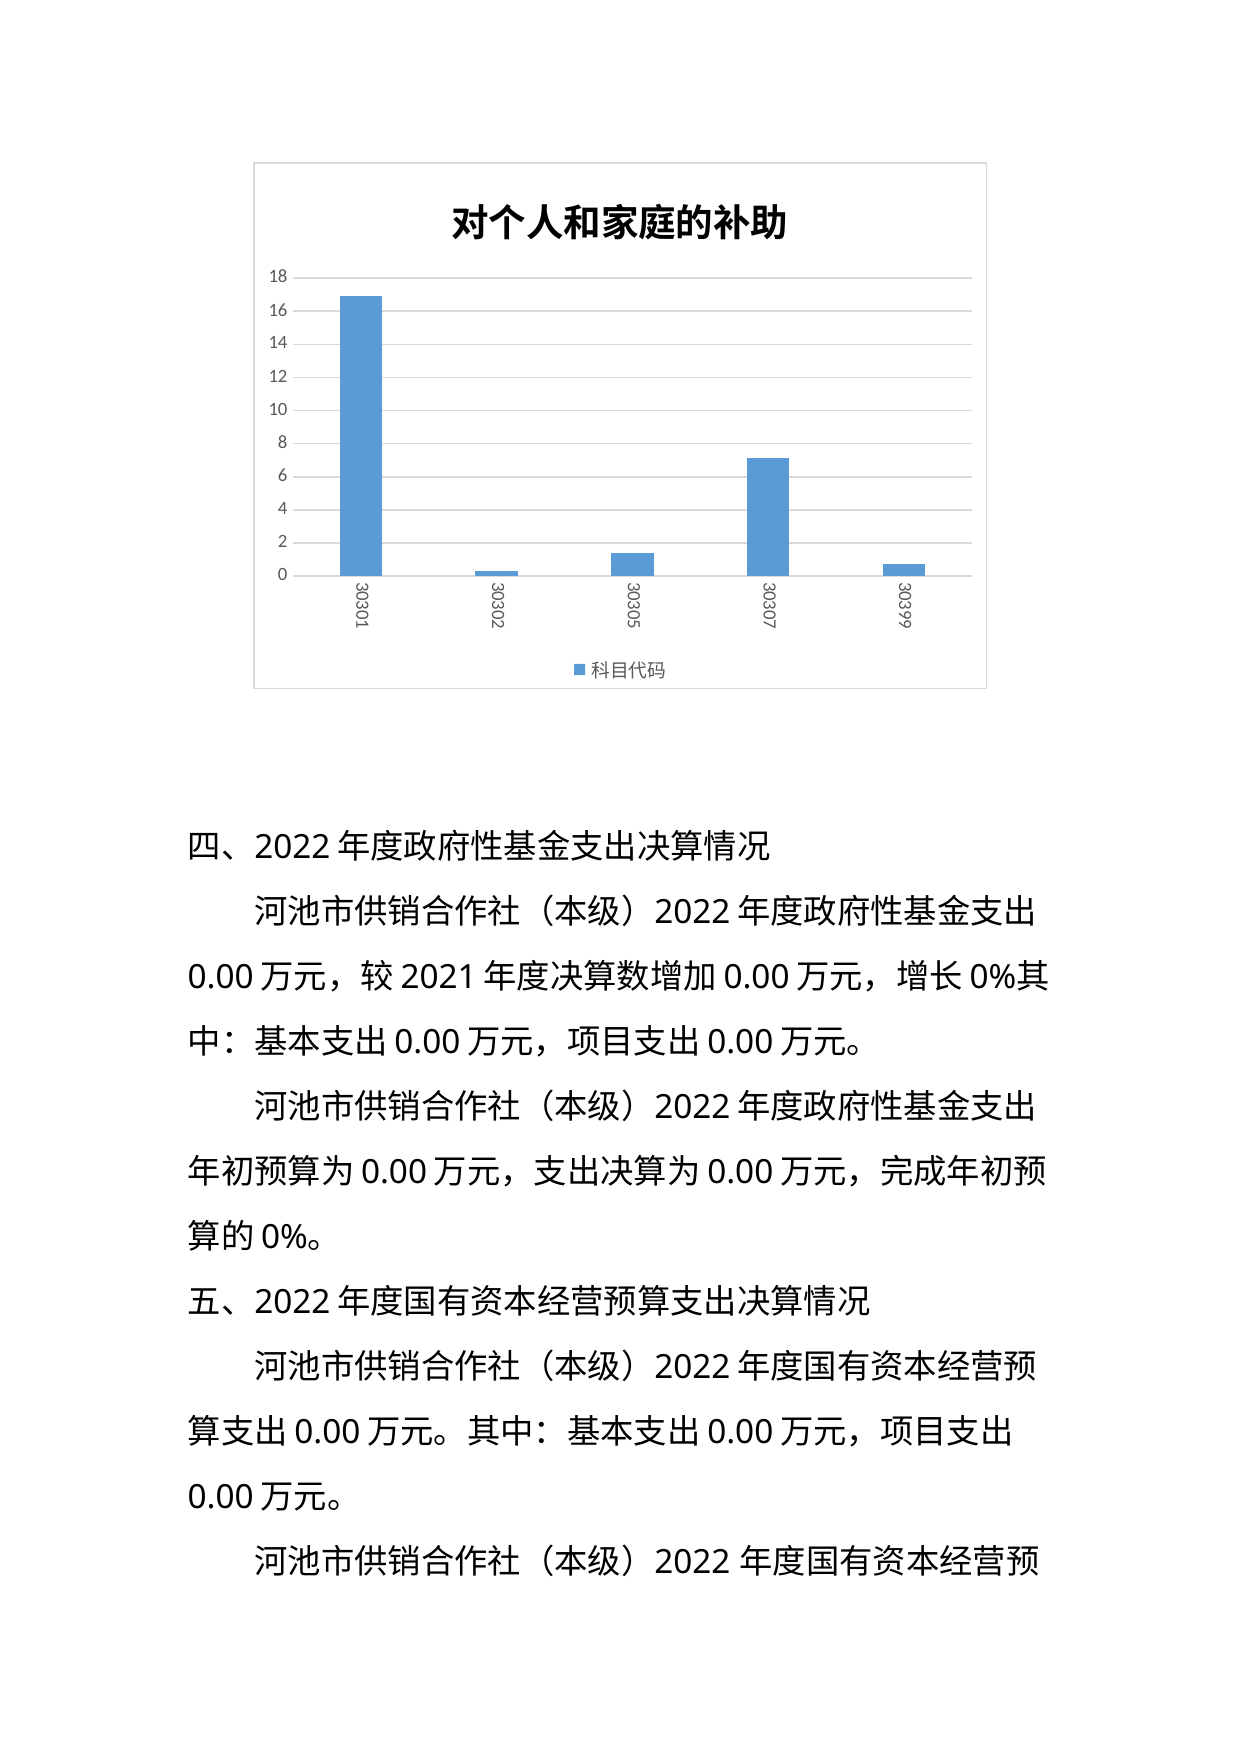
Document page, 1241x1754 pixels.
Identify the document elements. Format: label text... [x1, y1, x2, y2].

text 五、2022年度国有资本经营预算支出决算情况 [187, 1267, 1053, 1332]
text 河池市供销合作社（本级）2022年度政府性基金支出0.00万元，较2021年度决算数增加0.00万元，增长0%其中：基本支出0.00万元，项目支出0.00万元。 [187, 877, 1053, 1072]
text 河池市供销合作社（本级）2022年度国有资本经营预算支出0.00万元。其中：基本支出0.00万元，项目支出0.00万元。 [187, 1332, 1053, 1527]
text 四、2022年度政府性基金支出决算情况 [187, 812, 1053, 877]
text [187, 1527, 1053, 1592]
text 河池市供销合作社（本级）2022年度政府性基金支出年初预算为0.00万元，支出决算为0.00万元，完成年初预算的0%。 [187, 1072, 1053, 1267]
